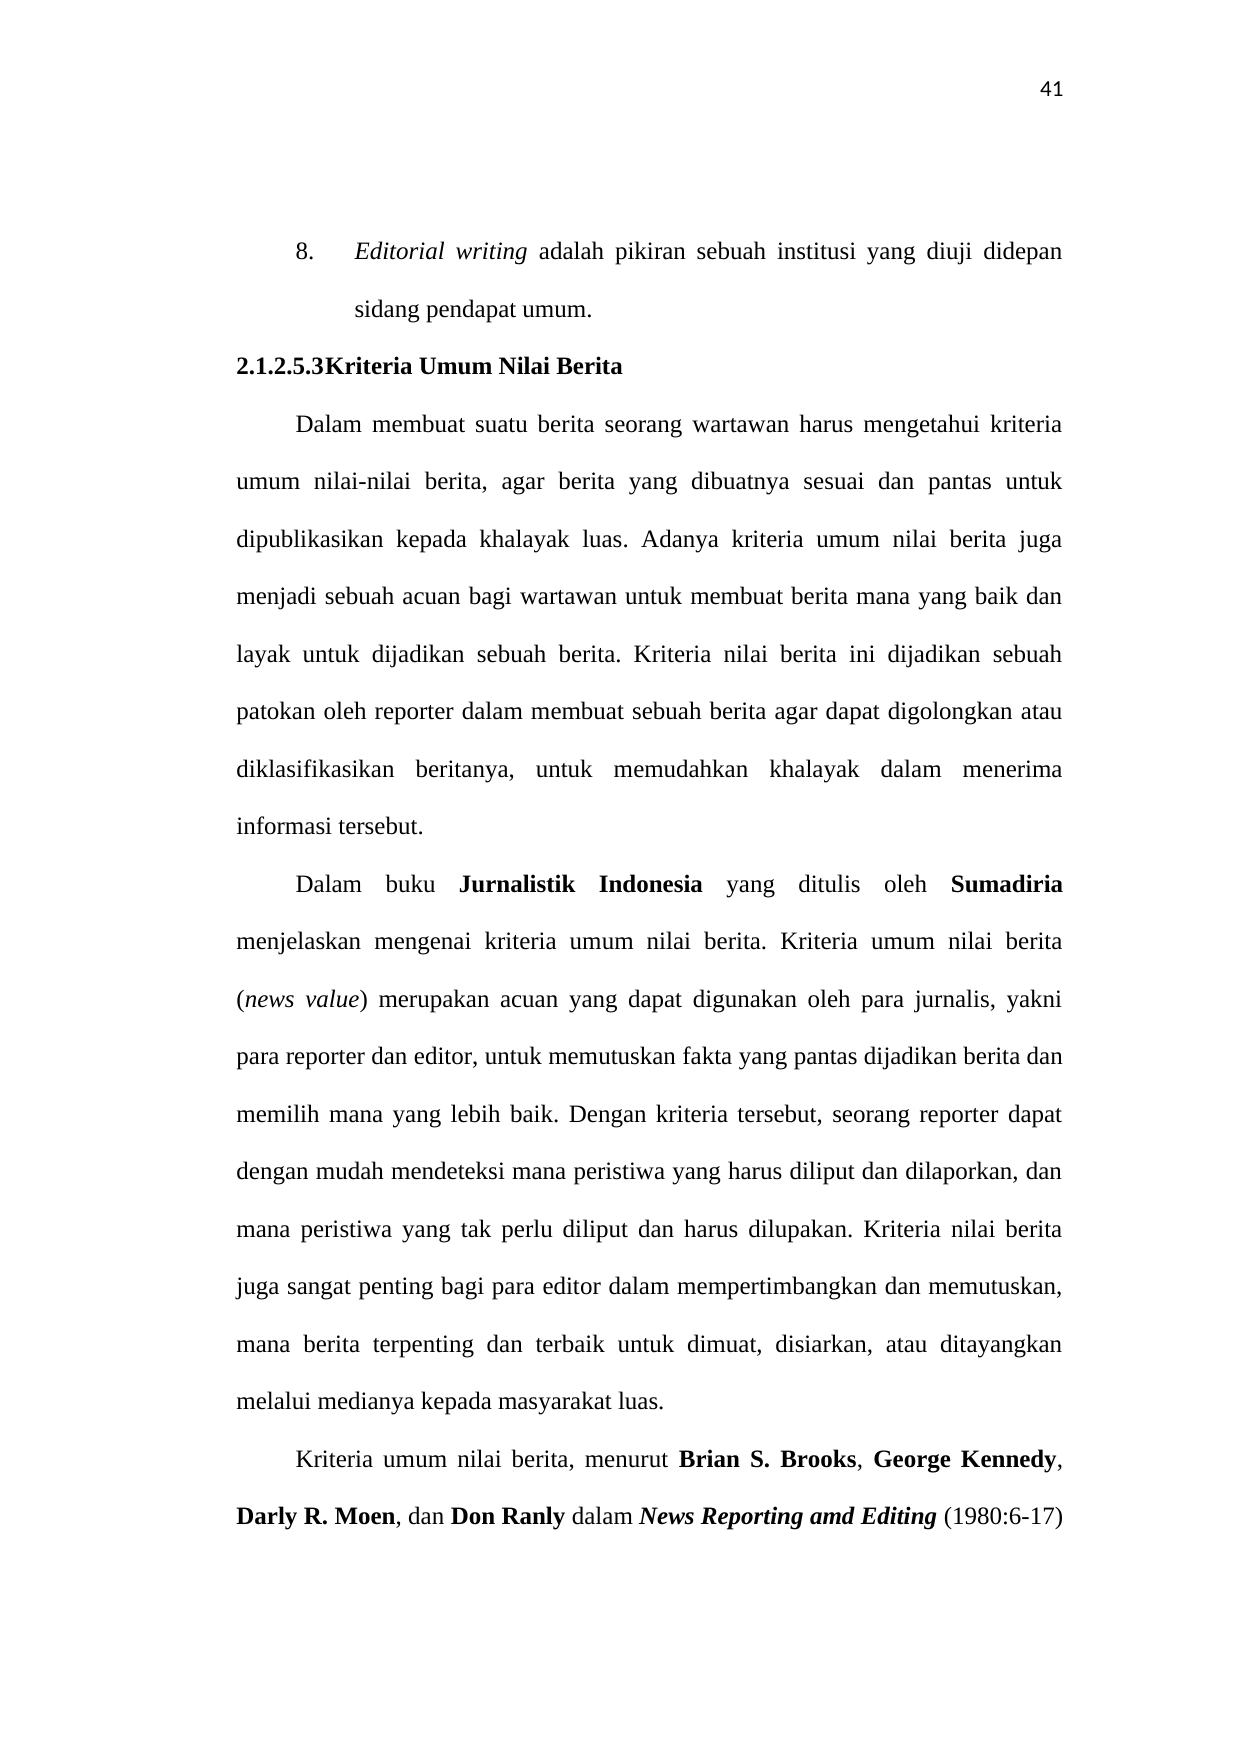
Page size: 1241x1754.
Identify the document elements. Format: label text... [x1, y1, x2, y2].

list Kriteria Umum Nilai Berita [236, 351, 1063, 380]
list Dalam membuat suatu berita seorang wartawan harus mengetahui kriteria umum nilai-nilai berita, agar berita yang dibuatnya sesuai dan pantas untuk dipublikasikan kepada khalayak luas. Adanya kriteria umum nilai berita juga menjadi sebuah acuan bagi wartawan untuk membuat berita mana yang baik dan layak untuk dijadikan sebuah berita. Kriteria nilai berita ini dijadikan sebuah patokan oleh reporter dalam membuat sebuah berita agar dapat digolongkan atau diklasifikasikan beritanya, untuk memudahkan khalayak dalam menerima informasi tersebut. [236, 409, 1063, 840]
list Dalam buku Jurnalistik Indonesia yang ditulis oleh Sumadiria menjelaskan mengenai kriteria umum nilai berita. Kriteria umum nilai berita (news value) merupakan acuan yang dapat digunakan oleh para jurnalis, yakni para reporter dan editor, untuk memutuskan fakta yang pantas dijadikan berita dan memilih mana yang lebih baik. Dengan kriteria tersebut, seorang reporter dapat dengan mudah mendeteksi mana peristiwa yang harus diliput dan dilaporkan, dan mana peristiwa yang tak perlu diliput dan harus dilupakan. Kriteria nilai berita juga sangat penting bagi para editor dalam mempertimbangkan dan memutuskan, mana berita terpenting dan terbaik untuk dimuat, disiarkan, atau ditayangkan melalui medianya kepada masyarakat luas. [236, 869, 1063, 1415]
list Editorial writing adalah pikiran sebuah institusi yang diuji didepan sidang pendapat umum. [295, 236, 1063, 322]
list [236, 1444, 1063, 1530]
